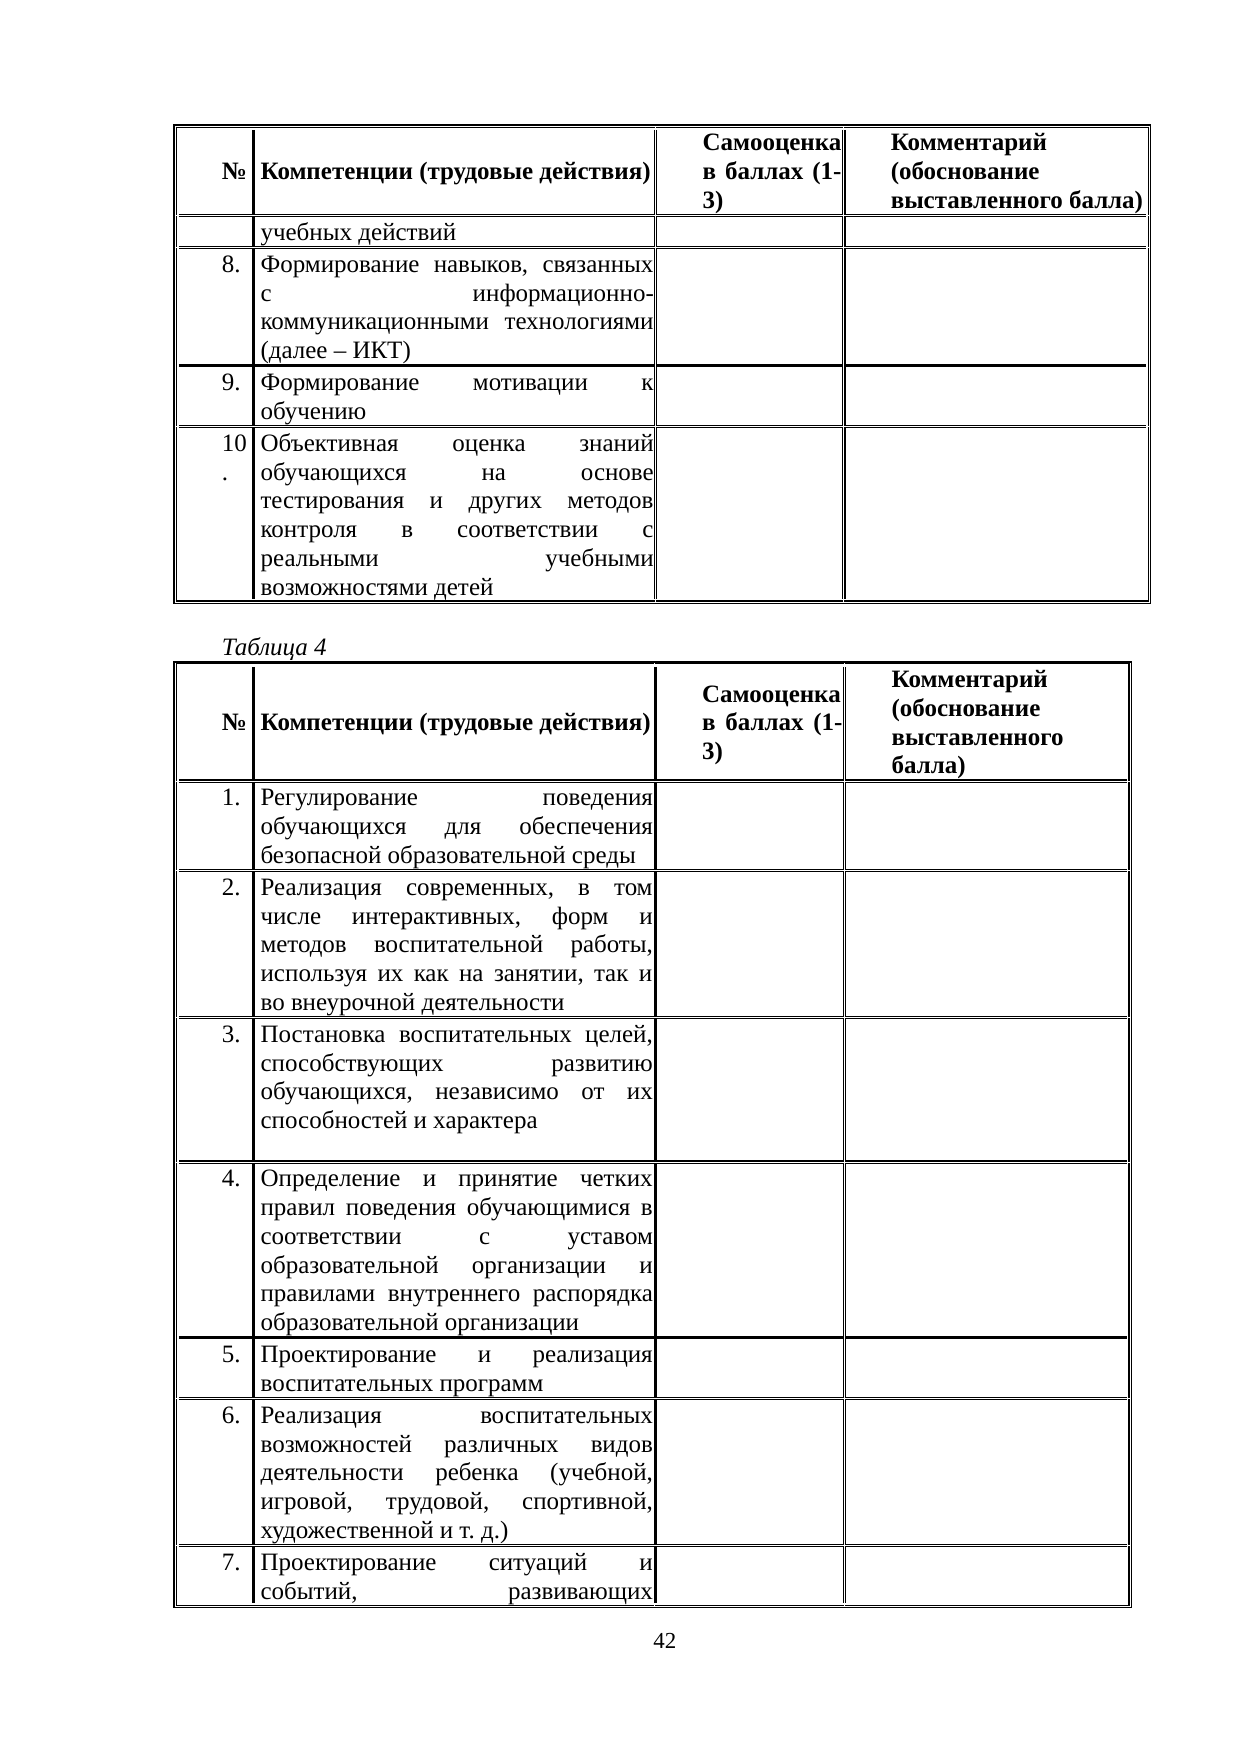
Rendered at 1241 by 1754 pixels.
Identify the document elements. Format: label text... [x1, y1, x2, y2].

table_cell 4. [177, 1160, 252, 1336]
table_cell [657, 1400, 843, 1544]
table_cell [844, 425, 1148, 600]
table_cell [656, 425, 844, 600]
table_cell 3. [175, 1016, 253, 1160]
table_cell [846, 364, 1148, 424]
table_cell Определение и принятие четких правил поведения обучающимися в соответствии с уставом образовательной организации и правилами внутреннего распорядка образовательной организации [255, 1164, 654, 1336]
table_cell [657, 217, 842, 246]
table_cell Реализация воспитательных возможностей различных видов деятельности ребенка (учебной, игровой, трудовой, спортивной, художественной и т. д.) [255, 1400, 654, 1544]
table_cell [846, 779, 1129, 869]
table_cell [657, 1019, 843, 1160]
table_cell [657, 249, 842, 364]
table_cell [845, 1016, 1130, 1160]
table_cell Объективная оценка знаний обучающихся на основе тестирования и других методов контроля в соответствии с реальными учебными возможностями детей [253, 428, 656, 600]
table_cell [845, 869, 1130, 1016]
table_cell [845, 1544, 1130, 1604]
table_cell 8. [175, 246, 253, 364]
table_header Комментарий (обоснование выставленного балла) [845, 664, 1128, 779]
table_header Комментарий (обоснование выставленного балла) [844, 128, 1148, 214]
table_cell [253, 1547, 655, 1604]
table_header Самооценка в баллах (1-3) [656, 126, 844, 214]
table_cell Постановка воспитательных целей, способствующих развитию обучающихся, независимо от их способностей и характера [255, 1019, 654, 1160]
table_cell 1. [177, 779, 252, 869]
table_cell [255, 217, 654, 246]
table_cell [844, 246, 1149, 364]
table_cell [655, 1547, 845, 1604]
text Таблица 4 [222, 632, 1152, 661]
table_cell [657, 1339, 843, 1397]
table_cell 7. [175, 1544, 253, 1604]
table_header Компетенции (трудовые действия) [253, 663, 655, 779]
table_cell 6. [175, 1397, 253, 1544]
table_cell 10. [177, 425, 253, 600]
table_cell [657, 872, 843, 1016]
table_cell Формирование мотивации к обучению [255, 367, 654, 424]
table_cell [846, 1160, 1129, 1336]
table_cell Формирование навыков, связанных с информационно-коммуникационными технологиями (далее – ИКТ) [255, 249, 654, 364]
table_cell Проектирование и реализация воспитательных программ [255, 1339, 654, 1397]
table_cell [657, 367, 842, 424]
table_cell 9. [177, 364, 252, 424]
table_cell [657, 783, 843, 869]
table_cell Реализация современных, в том числе интерактивных, форм и методов воспитательной работы, используя их как на занятии, так и во внеурочной деятельности [255, 872, 654, 1016]
table_header № [177, 664, 253, 779]
table_cell 7. [175, 214, 253, 246]
table_cell Регулирование поведения обучающихся для обеспечения безопасной образовательной среды [255, 783, 654, 869]
table_cell 2. [175, 869, 253, 1016]
table_header Самооценка в баллах (1-3) [655, 664, 845, 779]
table_cell [657, 1164, 843, 1336]
table_cell [845, 1397, 1130, 1544]
table_cell [846, 1336, 1128, 1397]
table_cell [844, 214, 1149, 246]
table_cell 5. [177, 1336, 252, 1397]
table_header Компетенции (трудовые действия) [253, 128, 656, 214]
table_header № [177, 128, 253, 214]
